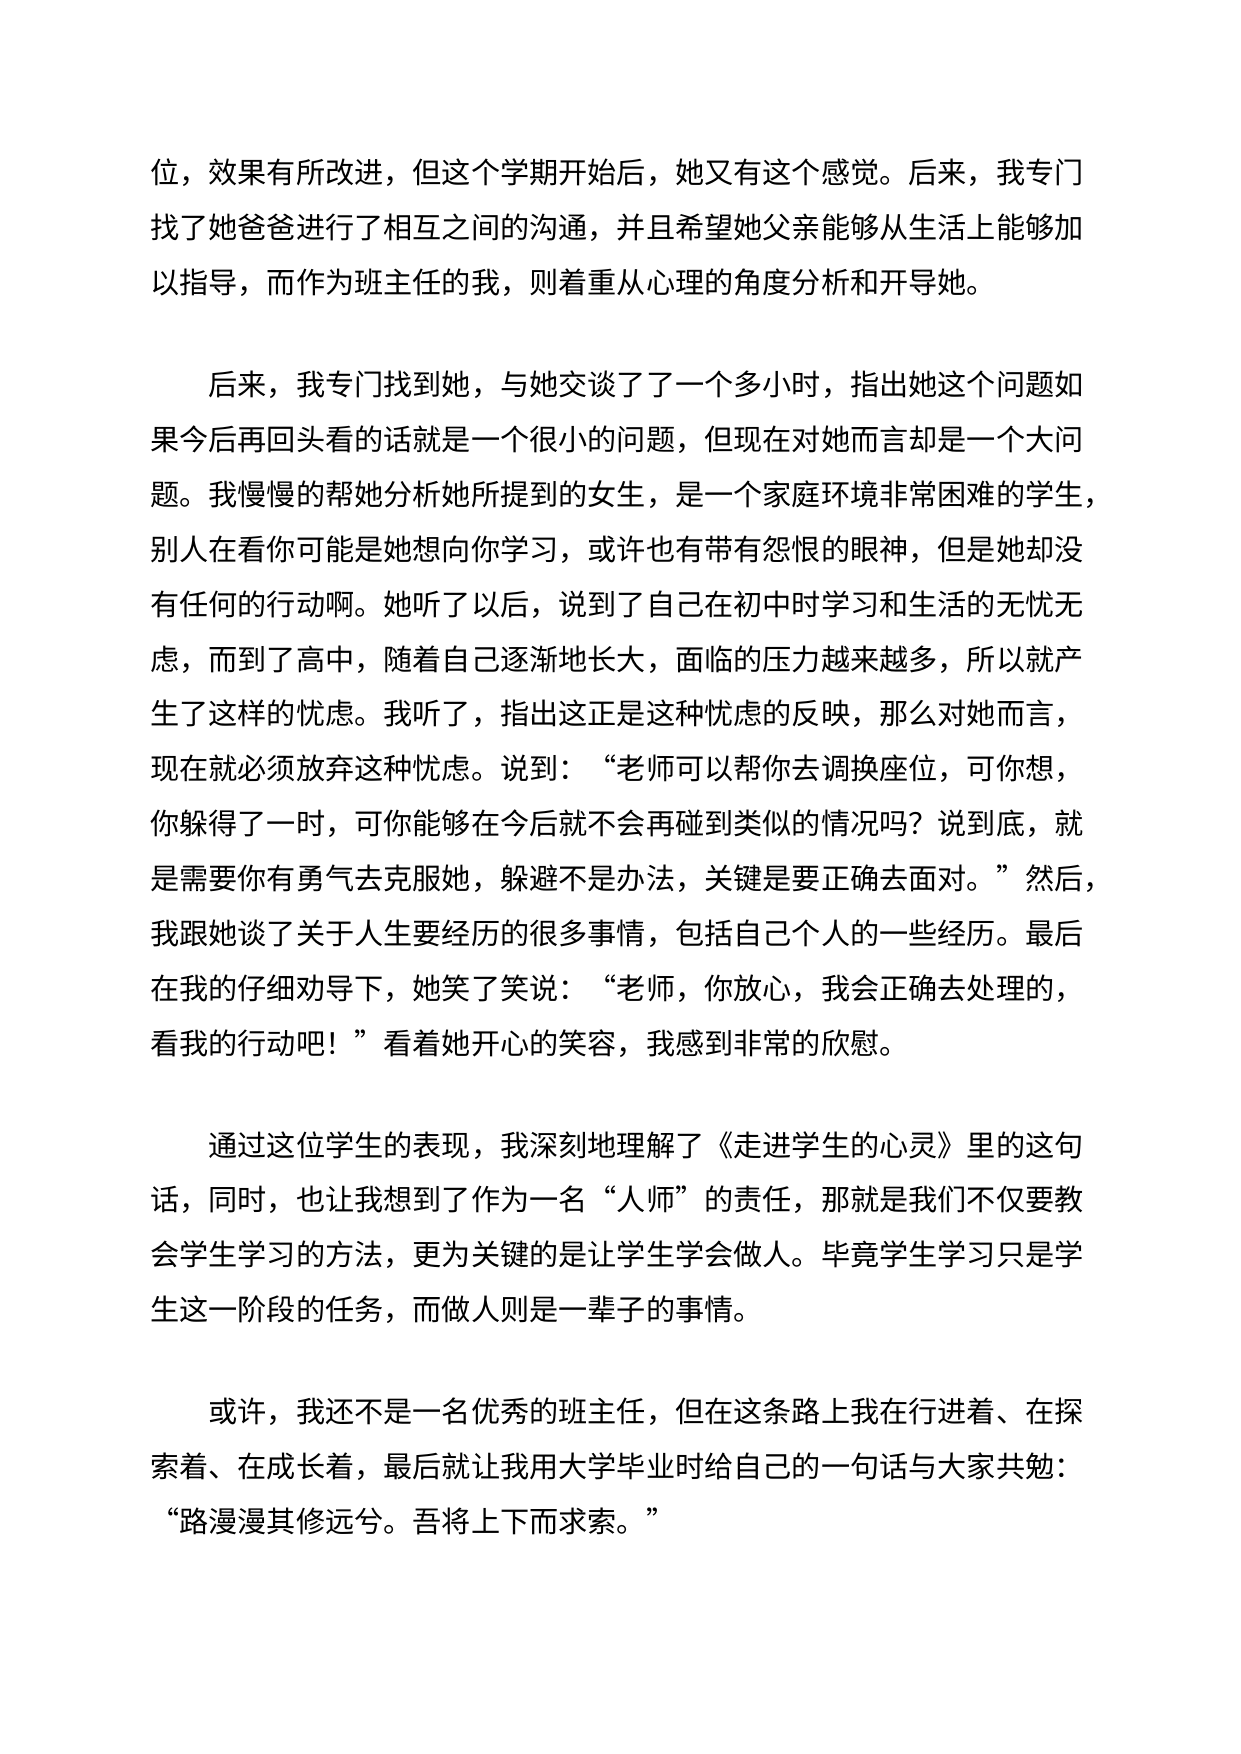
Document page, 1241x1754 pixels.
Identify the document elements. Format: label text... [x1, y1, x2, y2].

text 后来，我专门找到她，与她交谈了了一个多小时，指出她这个问题如果今后再回头看的话就是一个很小的问题，但现在对她而言却是一个大问题。我慢慢的帮她分析她所提到的女生，是一个家庭环境非常困难的学生，别人在看你可能是她想向你学习，或许也有带有怨恨的眼神，但是她却没有任何的行动啊。她听了以后，说到了自己在初中时学习和生活的无忧无虑，而到了高中，随着自己逐渐地长大，面临的压力越来越多，所以就产生了这样的忧虑。我听了，指出这正是这种忧虑的反映，那么对她而言，现在就必须放弃这种忧虑。说到：“老师可以帮你去调换座位，可你想，你躲得了一时，可你能够在今后就不会再碰到类似的情况吗？说到底，就是需要你有勇气去克服她，躲避不是办法，关键是要正确去面对。”然后，我跟她谈了关于人生要经历的很多事情，包括自己个人的一些经历。最后在我的仔细劝导下，她笑了笑说：“老师，你放心，我会正确去处理的，看我的行动吧！”看着她开心的笑容，我感到非常的欣慰。 [150, 362, 1090, 1063]
text 或许，我还不是一名优秀的班主任，但在这条路上我在行进着、在探索着、在成长着，最后就让我用大学毕业时给自己的一句话与大家共勉：“路漫漫其修远兮。吾将上下而求索。” [150, 1388, 1090, 1541]
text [150, 150, 1090, 302]
text 通过这位学生的表现，我深刻地理解了《走进学生的心灵》里的这句话，同时，也让我想到了作为一名“人师”的责任，那就是我们不仅要教会学生学习的方法，更为关键的是让学生学会做人。毕竟学生学习只是学生这一阶段的任务，而做人则是一辈子的事情。 [150, 1122, 1090, 1329]
